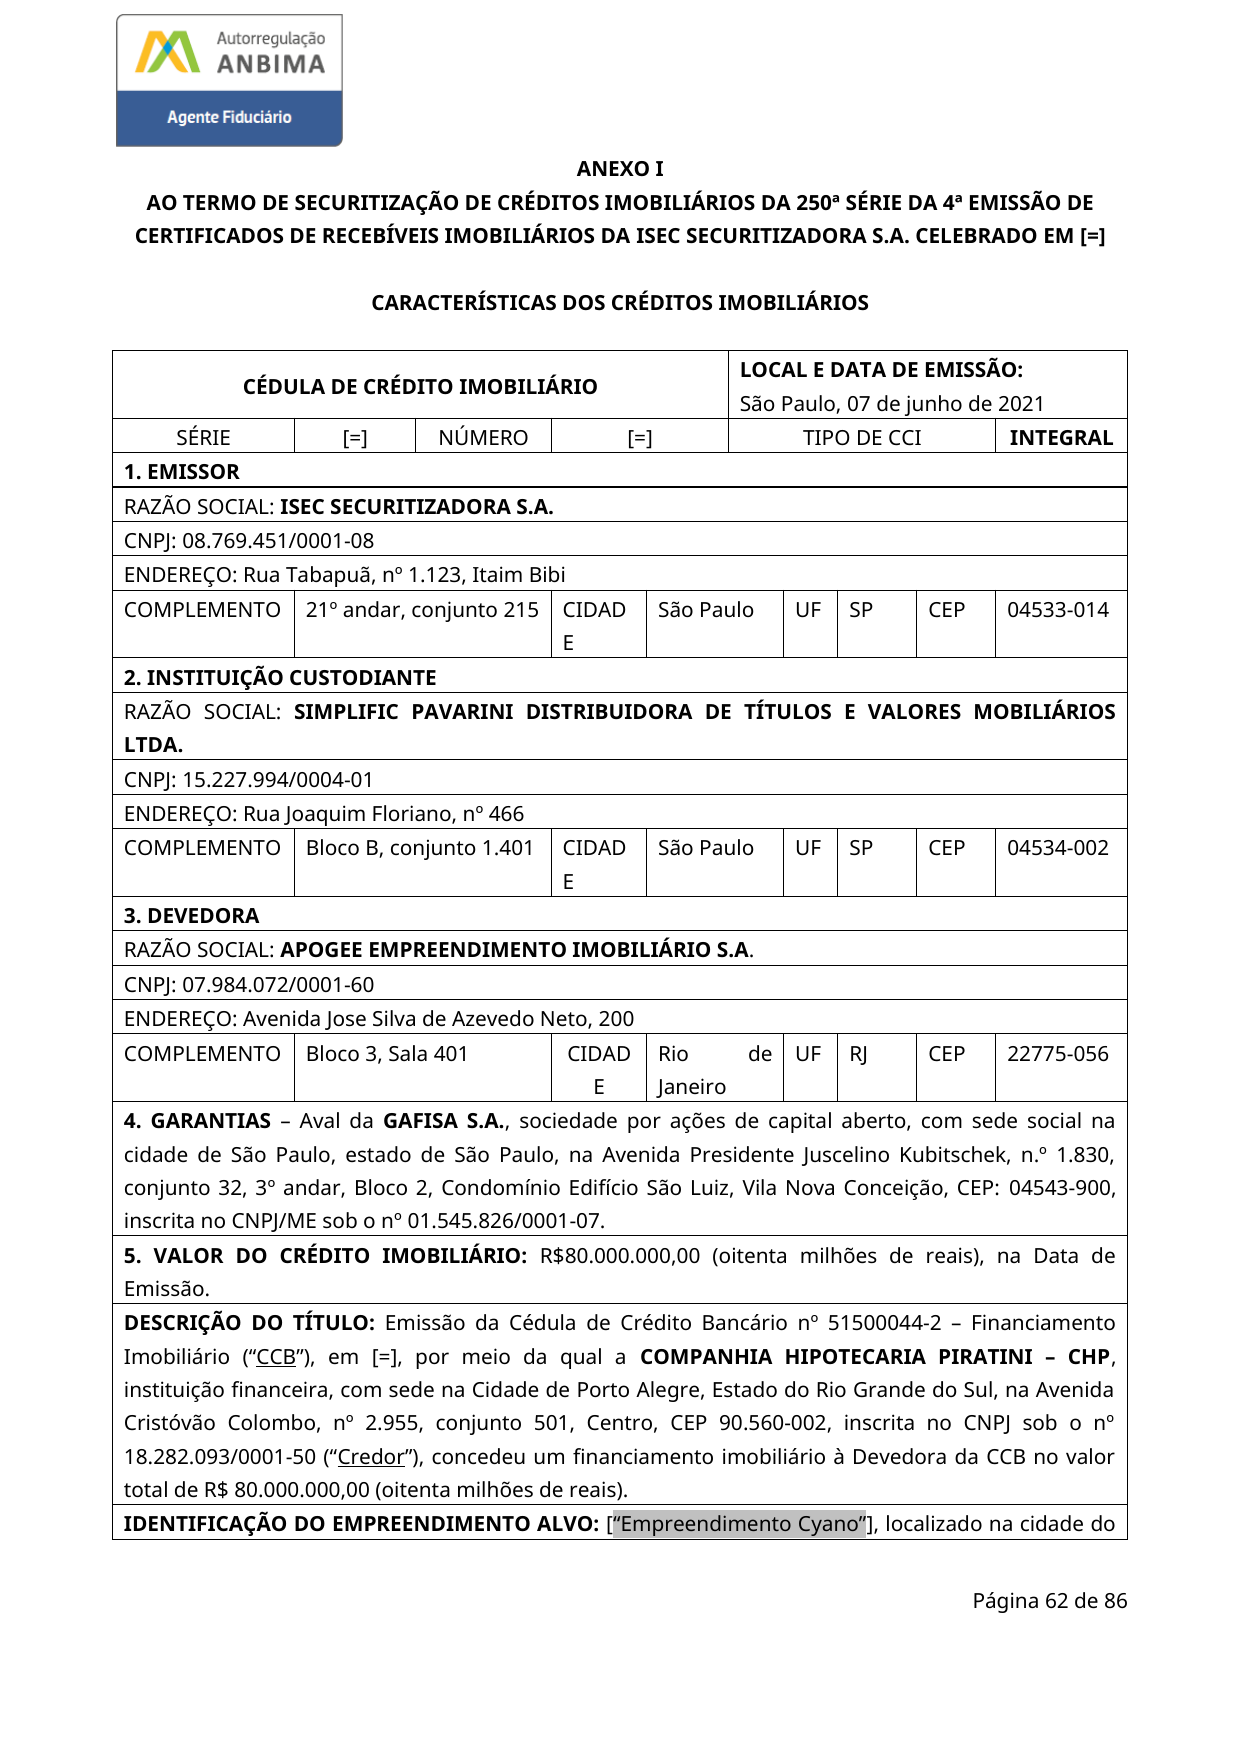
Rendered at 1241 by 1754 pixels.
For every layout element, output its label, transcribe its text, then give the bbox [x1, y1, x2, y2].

table_cell SP [838, 829, 916, 896]
table_cell SP [838, 591, 916, 657]
table_cell 5. VALOR DO CRÉDITO IMOBILIÁRIO: R$80.000.000,00 (oitenta milhões de reais), na Data de Emissão. [113, 1236, 1127, 1303]
table_cell NÚMERO [416, 419, 551, 452]
table_cell CNPJ: 15.227.994/0004-01 [113, 760, 1127, 794]
table_cell DESCRIÇÃO DO TÍTULO: Emissão da Cédula de Crédito Bancário nº 51500044-2 – Financiamento Imobiliário (“CCB”), em [=], por meio da qual a COMPANHIA HIPOTECARIA PIRATINI – CHP, instituição financeira, com sede na Cidade de Porto Alegre, Estado do Rio Grande do Sul, na Avenida Cristóvão Colombo, nº 2.955, conjunto 501, Centro, CEP 90.560-002, inscrita no CNPJ sob o nº 18.282.093/0001-50 (“Credor”), concedeu um financiamento imobiliário à Devedora da CCB no valor total de R$ 80.000.000,00 (oitenta milhões de reais). [113, 1304, 1127, 1504]
table_cell 1. EMISSOR [113, 453, 1127, 486]
table_cell [=] [295, 419, 415, 452]
table_cell CEP [917, 1034, 995, 1101]
table_cell SÉRIE [113, 419, 294, 452]
table_cell RAZÃO SOCIAL: ISEC SECURITIZADORA S.A. [113, 488, 1127, 521]
table_cell 4. GARANTIAS – Aval da GAFISA S.A., sociedade por ações de capital aberto, com sede social na cidade de São Paulo, estado de São Paulo, na Avenida Presidente Juscelino Kubitschek, n.º 1.830, conjunto 32, 3º andar, Bloco 2, Condomínio Edifício São Luiz, Vila Nova Conceição, CEP: 04543-900, inscrita no CNPJ/ME sob o nº 01.545.826/0001-07. [113, 1102, 1127, 1235]
table_cell TIPO DE CCI [729, 419, 995, 452]
table_cell COMPLEMENTO [113, 591, 294, 657]
text ANEXO I [112, 150, 1128, 183]
table_cell [=] [552, 419, 728, 452]
table_cell 2. INSTITUIÇÃO CUSTODIANTE [113, 658, 1127, 692]
table_cell UF [784, 591, 837, 657]
table_cell ENDEREÇO: Avenida Jose Silva de Azevedo Neto, 200 [113, 1000, 1127, 1033]
table_cell COMPLEMENTO [113, 1034, 294, 1101]
table_cell UF [784, 1034, 837, 1101]
table_cell UF [784, 829, 837, 896]
table_cell ENDEREÇO: Rua Joaquim Floriano, nº 466 [113, 795, 1127, 828]
text AO TERMO DE SECURITIZAÇÃO DE CRÉDITOS IMOBILIÁRIOS DA 250ª SÉRIE DA 4ª EMISSÃO DE CERTIFICADOS DE RECEBÍVEIS IMOBILIÁRIOS DA ISEC SECURITIZADORA S.A. CELEBRADO EM [=] [112, 183, 1128, 250]
table_cell CIDADE [552, 591, 646, 657]
table_cell CNPJ: 07.984.072/0001-60 [113, 966, 1127, 999]
table_cell RAZÃO SOCIAL: APOGEE EMPREENDIMENTO IMOBILIÁRIO S.A. [113, 931, 1127, 964]
table_cell CEP [917, 591, 995, 657]
table_cell Bloco B, conjunto 1.401 [295, 829, 551, 896]
table_header CÉDULA DE CRÉDITO IMOBILIÁRIO [113, 351, 728, 418]
table_cell CIDADE [552, 829, 646, 896]
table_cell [113, 1505, 1127, 1538]
table_cell Rio de Janeiro [647, 1034, 783, 1101]
table_cell INTEGRAL [996, 419, 1127, 452]
table_cell ENDEREÇO: Rua Tabapuã, nº 1.123, Itaim Bibi [113, 556, 1127, 589]
table_cell 3. DEVEDORA [113, 897, 1127, 930]
table_cell São Paulo [647, 591, 783, 657]
table_cell CIDADE [552, 1034, 646, 1101]
table_cell CNPJ: 08.769.451/0001-08 [113, 522, 1127, 555]
table_cell 04534-002 [996, 829, 1127, 896]
text CARACTERÍSTICAS DOS CRÉDITOS IMOBILIÁRIOS [112, 283, 1128, 317]
table_cell São Paulo [647, 829, 783, 896]
table_cell COMPLEMENTO [113, 829, 294, 896]
table_cell Bloco 3, Sala 401 [295, 1034, 551, 1101]
table_cell RAZÃO SOCIAL: Simplific Pavarini Distribuidora De Títulos E Valores Mobiliários Ltda. [113, 693, 1127, 759]
table_cell RJ [838, 1034, 916, 1101]
table_cell 22775-056 [996, 1034, 1127, 1101]
table_cell CEP [917, 829, 995, 896]
table_cell 21º andar, conjunto 215 [295, 591, 551, 657]
table_header LOCAL E DATA DE EMISSÃO: São Paulo, 07 de junho de 2021 [729, 351, 1127, 418]
table_cell 04533-014 [996, 591, 1127, 657]
